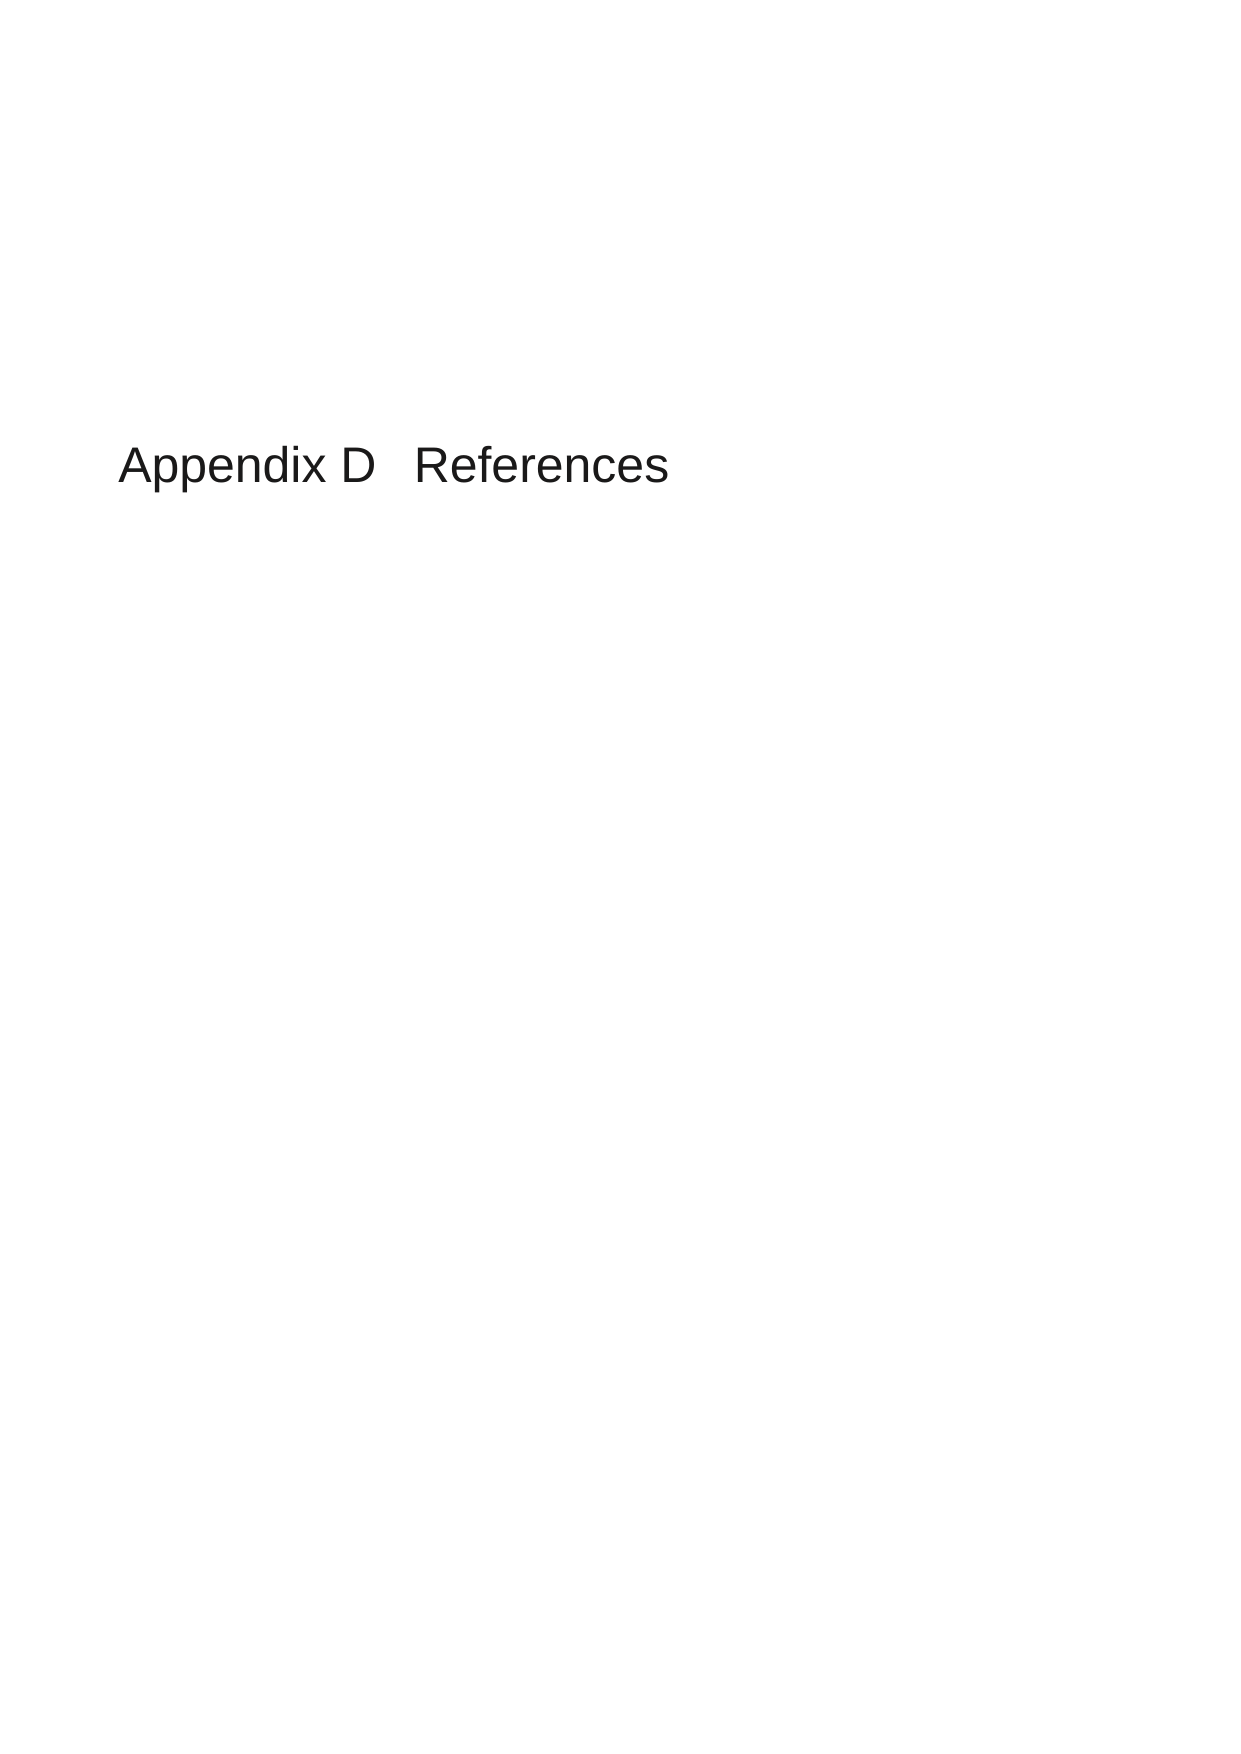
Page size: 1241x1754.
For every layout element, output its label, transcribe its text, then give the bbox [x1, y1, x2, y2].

text References [118, 435, 1122, 493]
